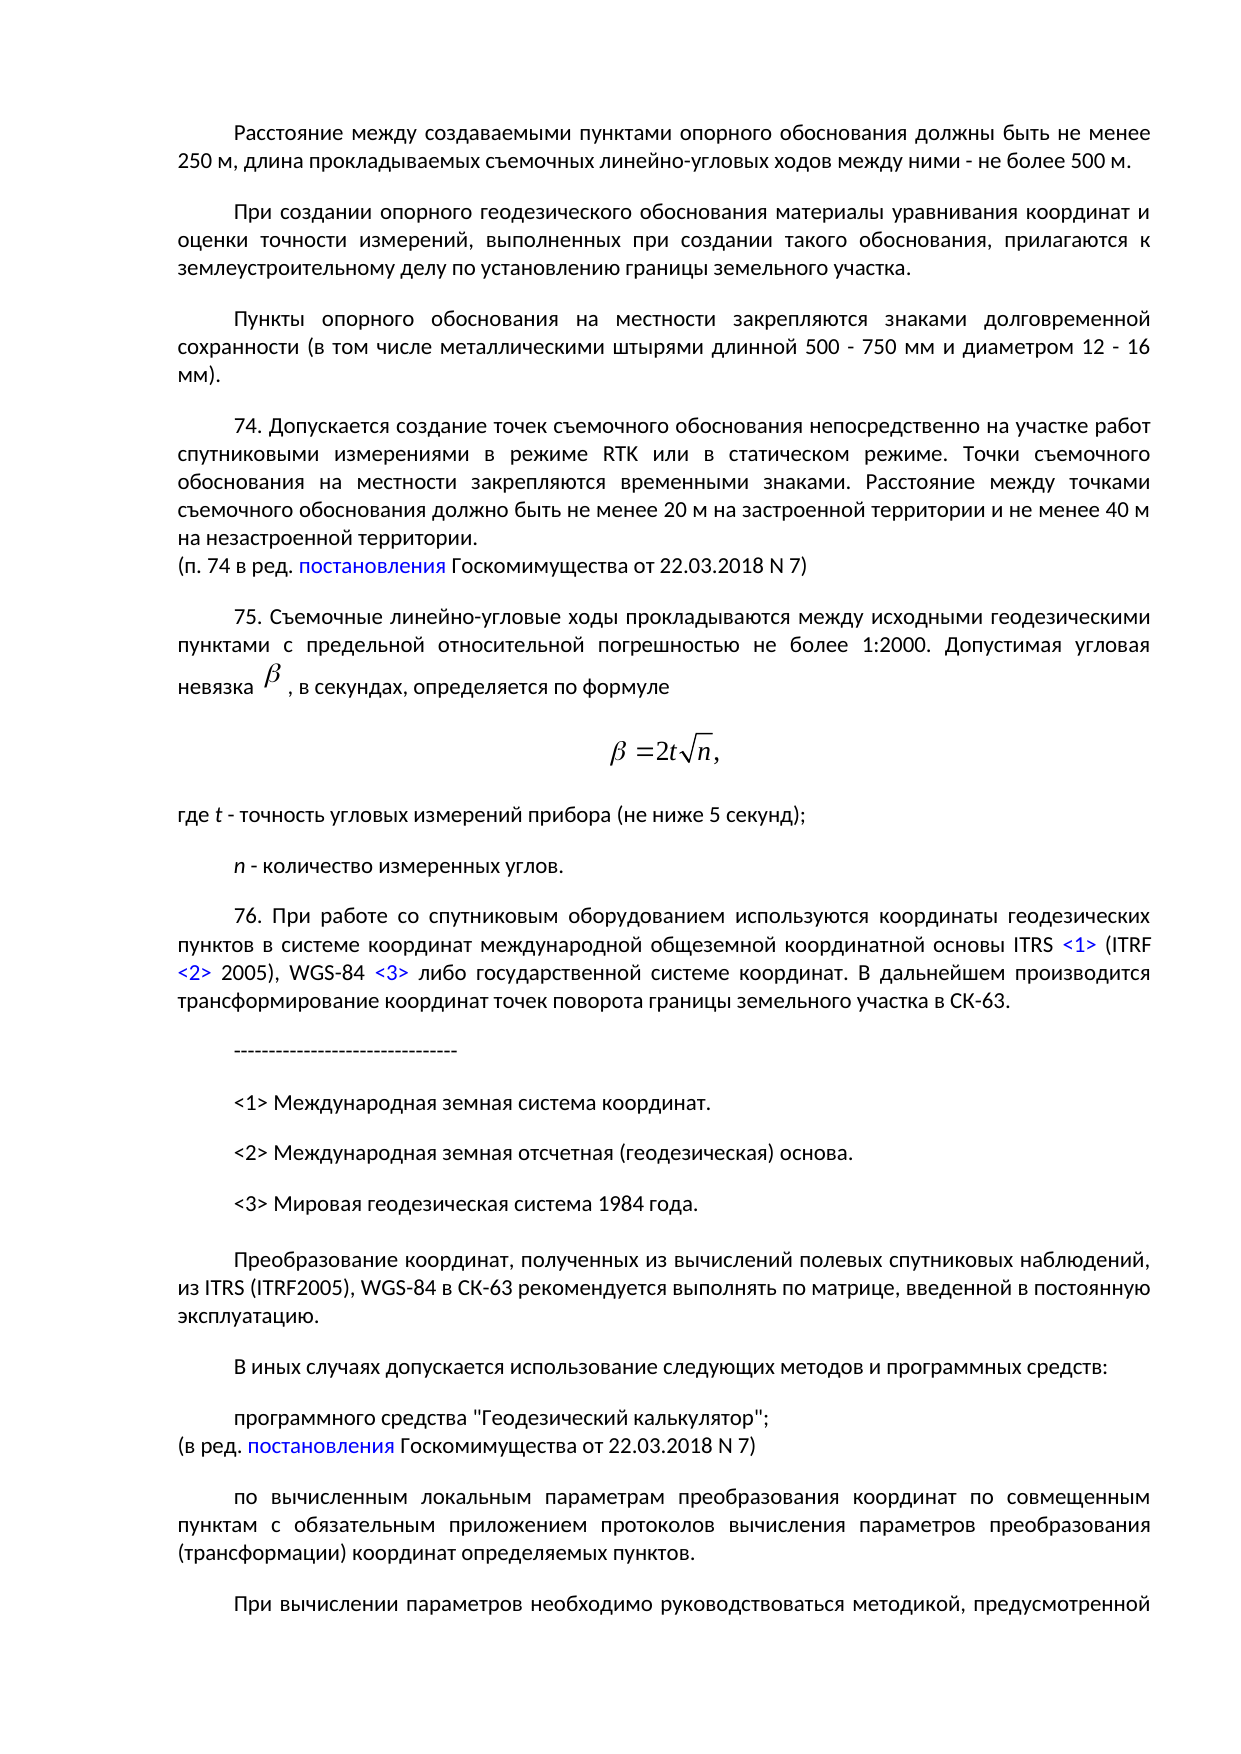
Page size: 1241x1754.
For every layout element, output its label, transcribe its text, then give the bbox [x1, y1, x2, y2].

text Пункты опорного обоснования на местности закрепляются знаками долговременной сохранности (в том числе металлическими штырями длинной 500 - 750 мм и диаметром 12 - 16 мм). [177, 304, 1152, 388]
text программного средства "Геодезический калькулятор"; [177, 1403, 1152, 1431]
text n - количество измеренных углов. [177, 851, 1152, 879]
text 74. Допускается создание точек съемочного обоснования непосредственно на участке работ спутниковыми измерениями в режиме RTK или в статическом режиме. Точки съемочного обоснования на местности закрепляются временными знаками. Расстояние между точками съемочного обоснования должно быть не менее 20 м на застроенной территории и не менее 40 м на незастроенной территории. [177, 411, 1152, 551]
text -------------------------------- [177, 1037, 1152, 1065]
text по вычисленным локальным параметрам преобразования координат по совмещенным пунктам с обязательным приложением протоколов вычисления параметров преобразования (трансформации) координат определяемых пунктов. [177, 1482, 1152, 1566]
text Преобразование координат, полученных из вычислений полевых спутниковых наблюдений, из ITRS (ITRF2005), WGS-84 в СК-63 рекомендуется выполнять по матрице, введенной в постоянную эксплуатацию. [177, 1246, 1152, 1329]
text <1> Международная земная система координат. [177, 1088, 1152, 1116]
text При создании опорного геодезического обоснования материалы уравнивания координат и оценки точности измерений, выполненных при создании такого обоснования, прилагаются к землеустроительному делу по установлению границы земельного участка. [177, 197, 1152, 281]
text 75. Съемочные линейно-угловые ходы прокладываются между исходными геодезическими пунктами с предельной относительной погрешностью не более 1:2000. Допустимая угловая невязка , в секундах, определяется по формуле [177, 602, 1152, 700]
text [177, 1589, 1152, 1617]
text где t - точность угловых измерений прибора (не ниже 5 секунд); [177, 800, 1152, 828]
text 76. При работе со спутниковым оборудованием используются координаты геодезических пунктов в системе координат международной общеземной координатной основы ITRS <1> (ITRF <2> 2005), WGS-84 <3> либо государственной системе координат. В дальнейшем производится трансформирование координат точек поворота границы земельного участка в СК-63. [177, 902, 1152, 1014]
text (в ред. постановления Госкомимущества от 22.03.2018 N 7) [177, 1431, 1152, 1459]
text (п. 74 в ред. постановления Госкомимущества от 22.03.2018 N 7) [177, 551, 1152, 579]
text Расстояние между создаваемыми пунктами опорного обоснования должны быть не менее 250 м, длина прокладываемых съемочных линейно-угловых ходов между ними - не более 500 м. [177, 118, 1152, 174]
text В иных случаях допускается использование следующих методов и программных средств: [177, 1352, 1152, 1381]
text <3> Мировая геодезическая система 1984 года. [177, 1189, 1152, 1217]
text <2> Международная земная отсчетная (геодезическая) основа. [177, 1138, 1152, 1167]
